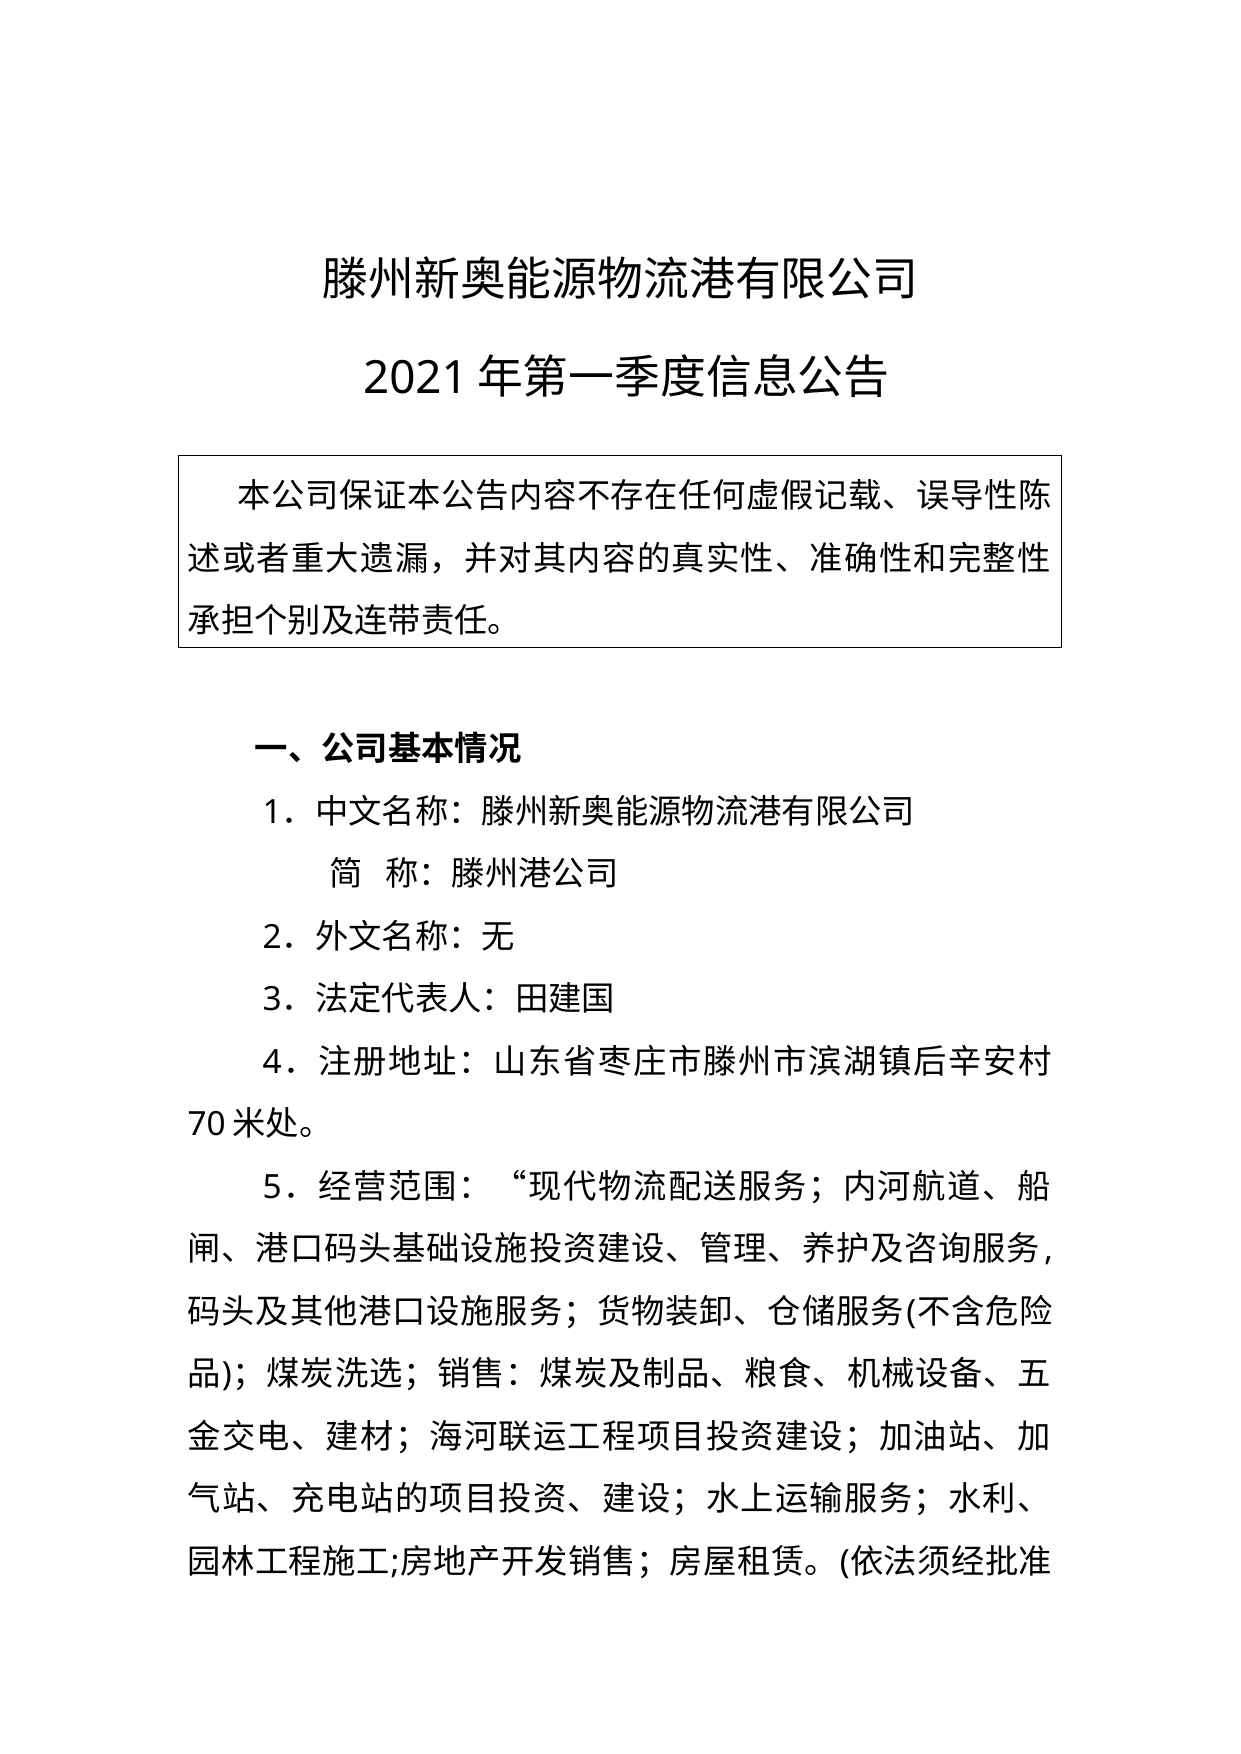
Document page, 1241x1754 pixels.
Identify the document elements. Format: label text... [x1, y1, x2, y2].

title 滕州新奥能源物流港有限公司 [187, 227, 1053, 324]
text 2．外文名称：无 [187, 898, 1053, 961]
text 3．法定代表人：田建国 [187, 961, 1053, 1023]
text 一、公司基本情况 [187, 711, 1053, 773]
text 4．注册地址：山东省枣庄市滕州市滨湖镇后辛安村70米处。 [187, 1023, 1053, 1148]
text 本公司保证本公告内容不存在任何虚假记载、误导性陈述或者重大遗漏，并对其内容的真实性、准确性和完整性承担个别及连带责任。 [179, 456, 1061, 647]
text 简 称：滕州港公司 [187, 836, 1053, 898]
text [187, 1148, 1053, 1586]
title 2021年第一季度信息公告 [187, 324, 1053, 422]
text 1．中文名称：滕州新奥能源物流港有限公司 [187, 773, 1053, 836]
